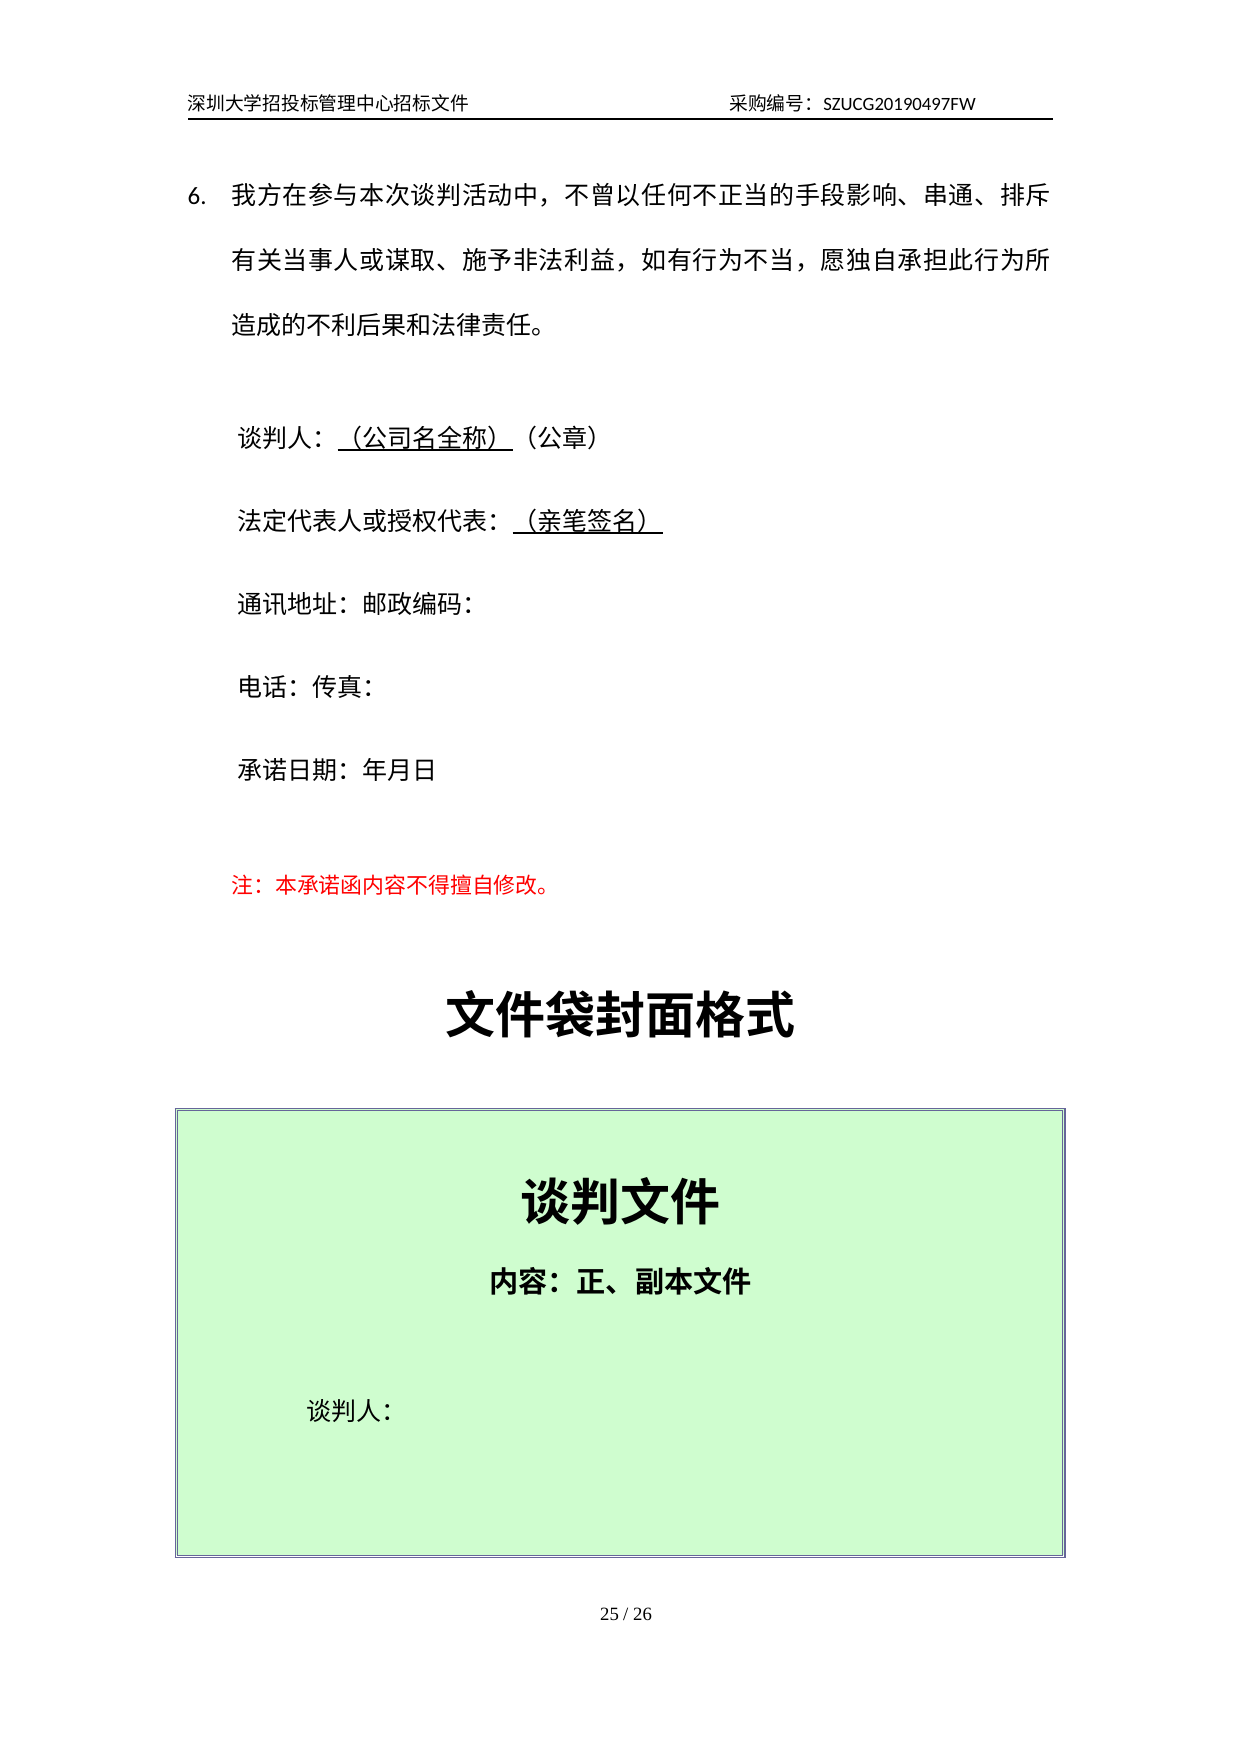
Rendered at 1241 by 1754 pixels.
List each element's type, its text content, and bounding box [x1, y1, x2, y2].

text 法定代表人或授权代表：（亲笔签名） [187, 487, 1053, 552]
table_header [178, 1111, 1062, 1555]
list 我方在参与本次谈判活动中，不曾以任何不正当的手段影响、串通、排斥有关当事人或谋取、施予非法利益，如有行为不当，愿独自承担此行为所造成的不利后果和法律责任。 [187, 161, 1053, 356]
text 文件袋封面格式 [187, 963, 1053, 1060]
text 谈判人：（公司名全称）（公章） [187, 404, 1053, 469]
text 通讯地址：邮政编码： [187, 570, 1053, 635]
text 注：本承诺函内容不得擅自修改。 [187, 867, 1053, 900]
text 承诺日期：年月日 [187, 736, 1053, 801]
text 电话：传真： [187, 653, 1053, 718]
